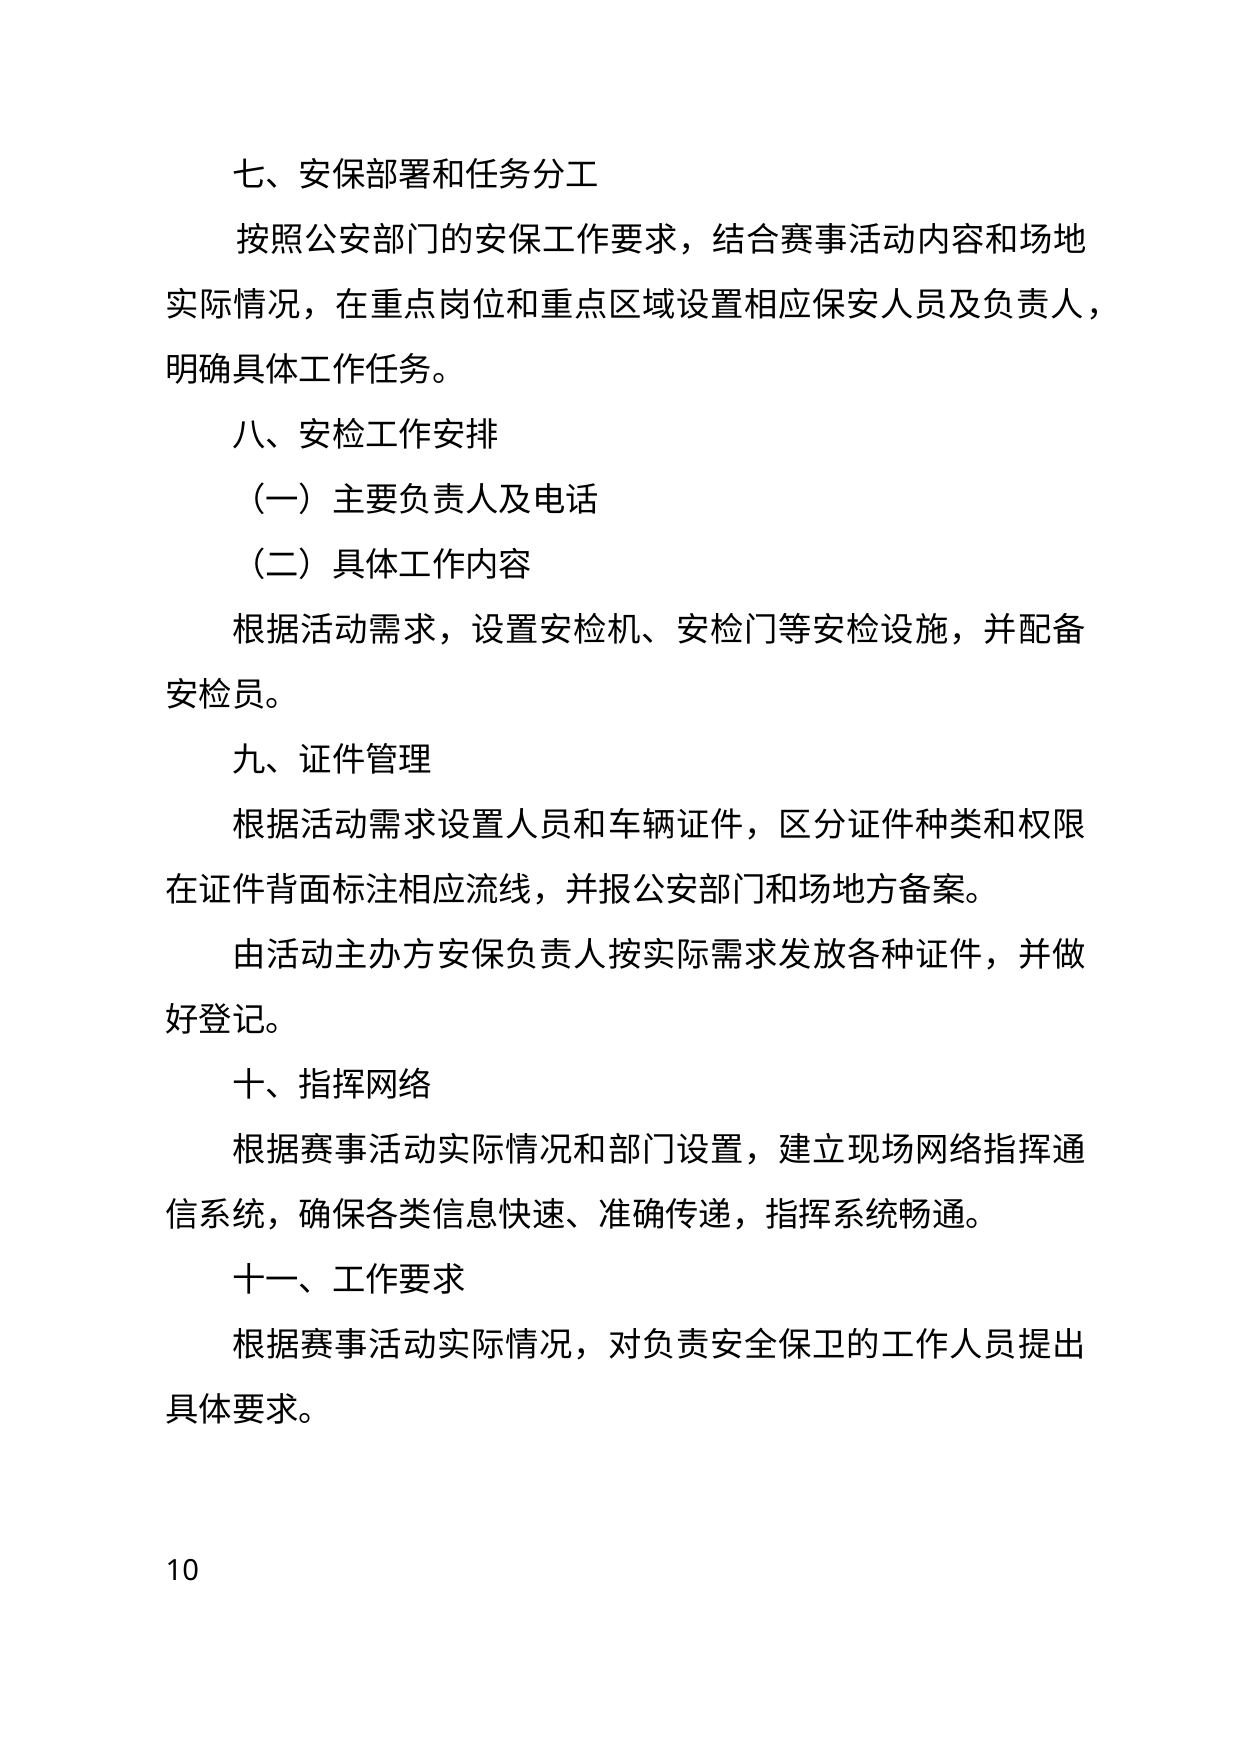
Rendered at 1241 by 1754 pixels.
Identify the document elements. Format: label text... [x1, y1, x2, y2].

text 十一、工作要求 [165, 1245, 1087, 1310]
text 八、安检工作安排 [165, 400, 1087, 465]
text （一）主要负责人及电话 [165, 465, 1087, 530]
text 按照公安部门的安保工作要求，结合赛事活动内容和场地实际情况，在重点岗位和重点区域设置相应保安人员及负责人，明确具体工作任务。 [165, 205, 1087, 400]
text 九、证件管理 [165, 725, 1087, 790]
text 由活动主办方安保负责人按实际需求发放各种证件，并做好登记。 [165, 920, 1087, 1050]
text 根据赛事活动实际情况，对负责安全保卫的工作人员提出具体要求。 [165, 1310, 1087, 1440]
text 根据活动需求设置人员和车辆证件，区分证件种类和权限，在证件背面标注相应流线，并报公安部门和场地方备案。 [165, 790, 1087, 920]
text 根据赛事活动实际情况和部门设置，建立现场网络指挥通信系统，确保各类信息快速、准确传递，指挥系统畅通。 [165, 1115, 1087, 1245]
text 根据活动需求，设置安检机、安检门等安检设施，并配备安检员。 [165, 595, 1087, 725]
text 七、安保部署和任务分工 [165, 140, 1087, 205]
text （二）具体工作内容 [165, 530, 1087, 595]
text 十、指挥网络 [165, 1050, 1087, 1115]
